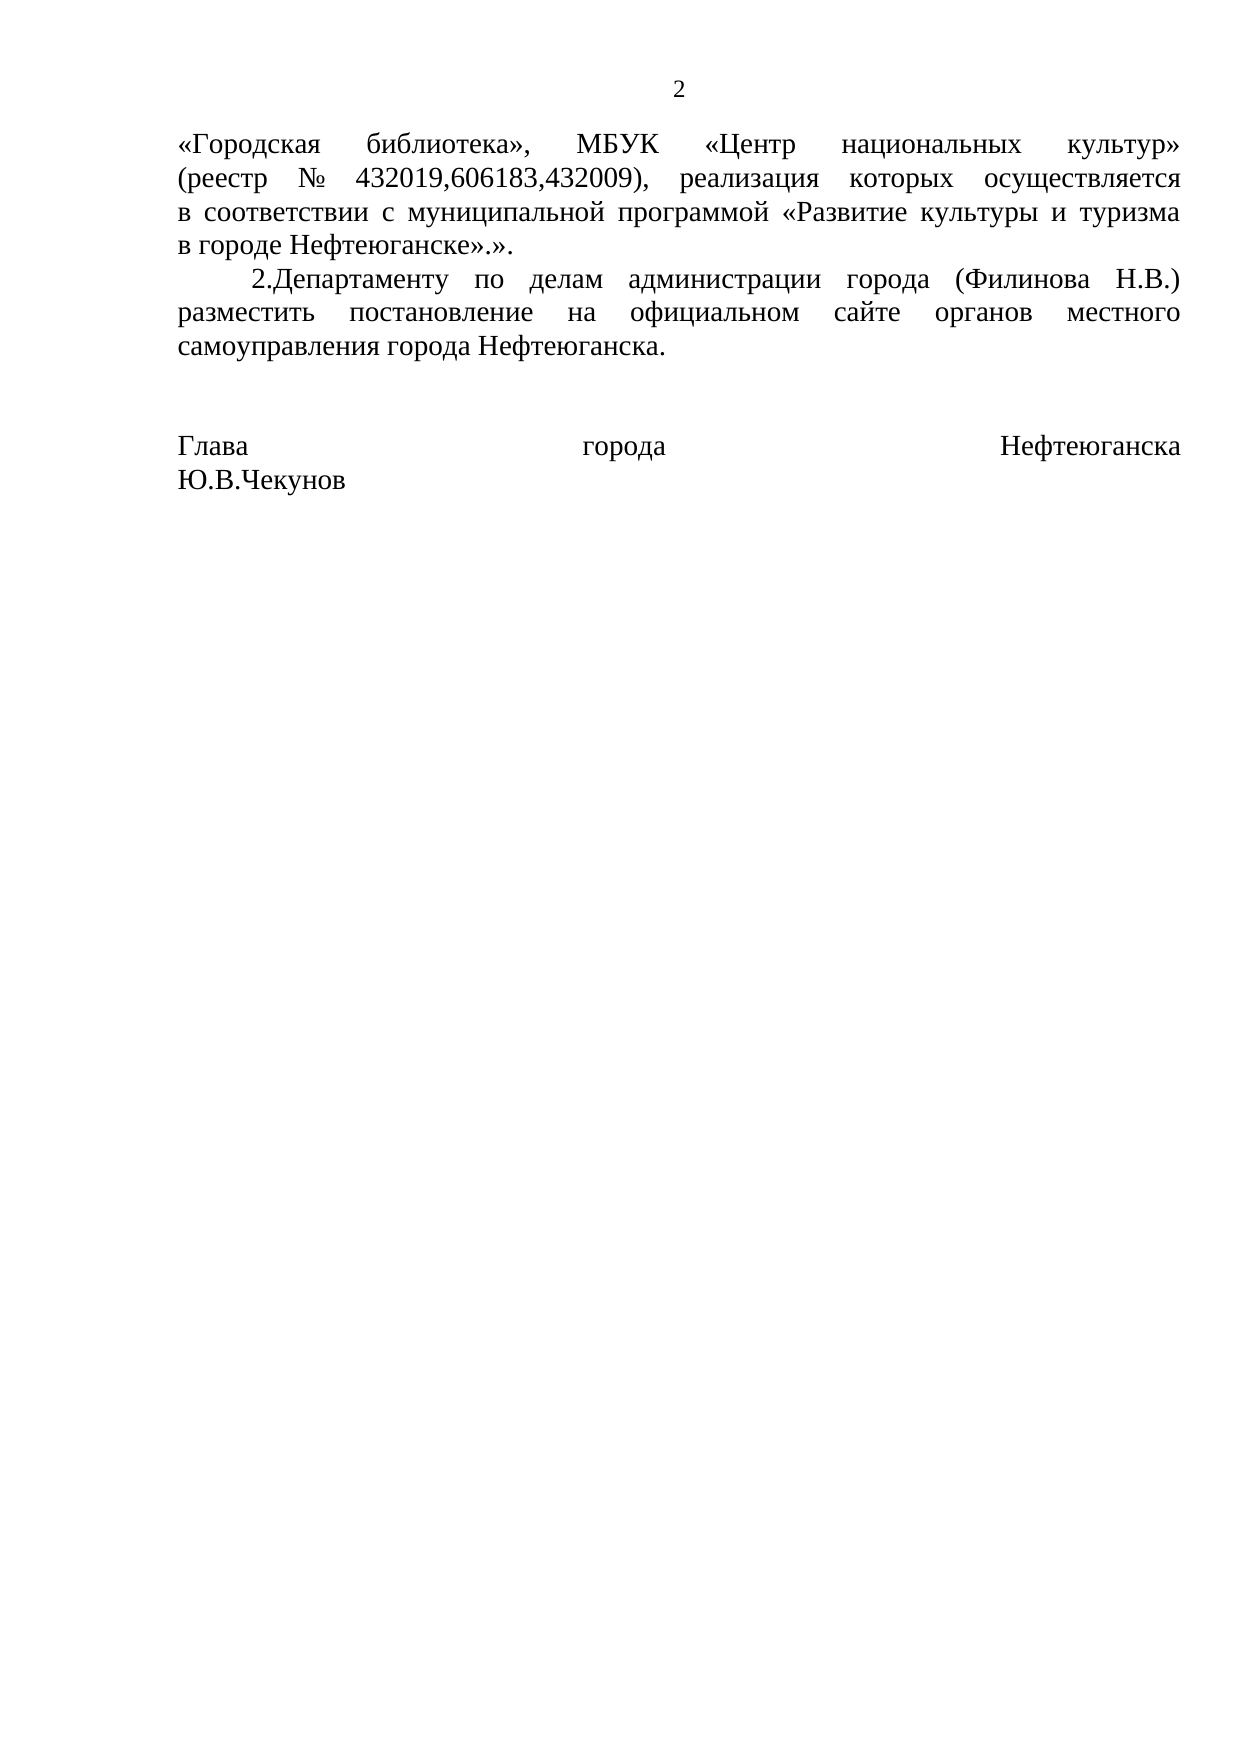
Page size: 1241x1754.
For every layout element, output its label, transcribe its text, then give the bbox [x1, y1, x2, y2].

text 2.Департаменту по делам администрации города (Филинова Н.В.) разместить постановление на официальном сайте органов местного самоуправления города Нефтеюганска. [177, 261, 1181, 361]
text Глава города Нефтеюганска Ю.В.Чекунов [177, 428, 1181, 496]
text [177, 127, 1181, 261]
